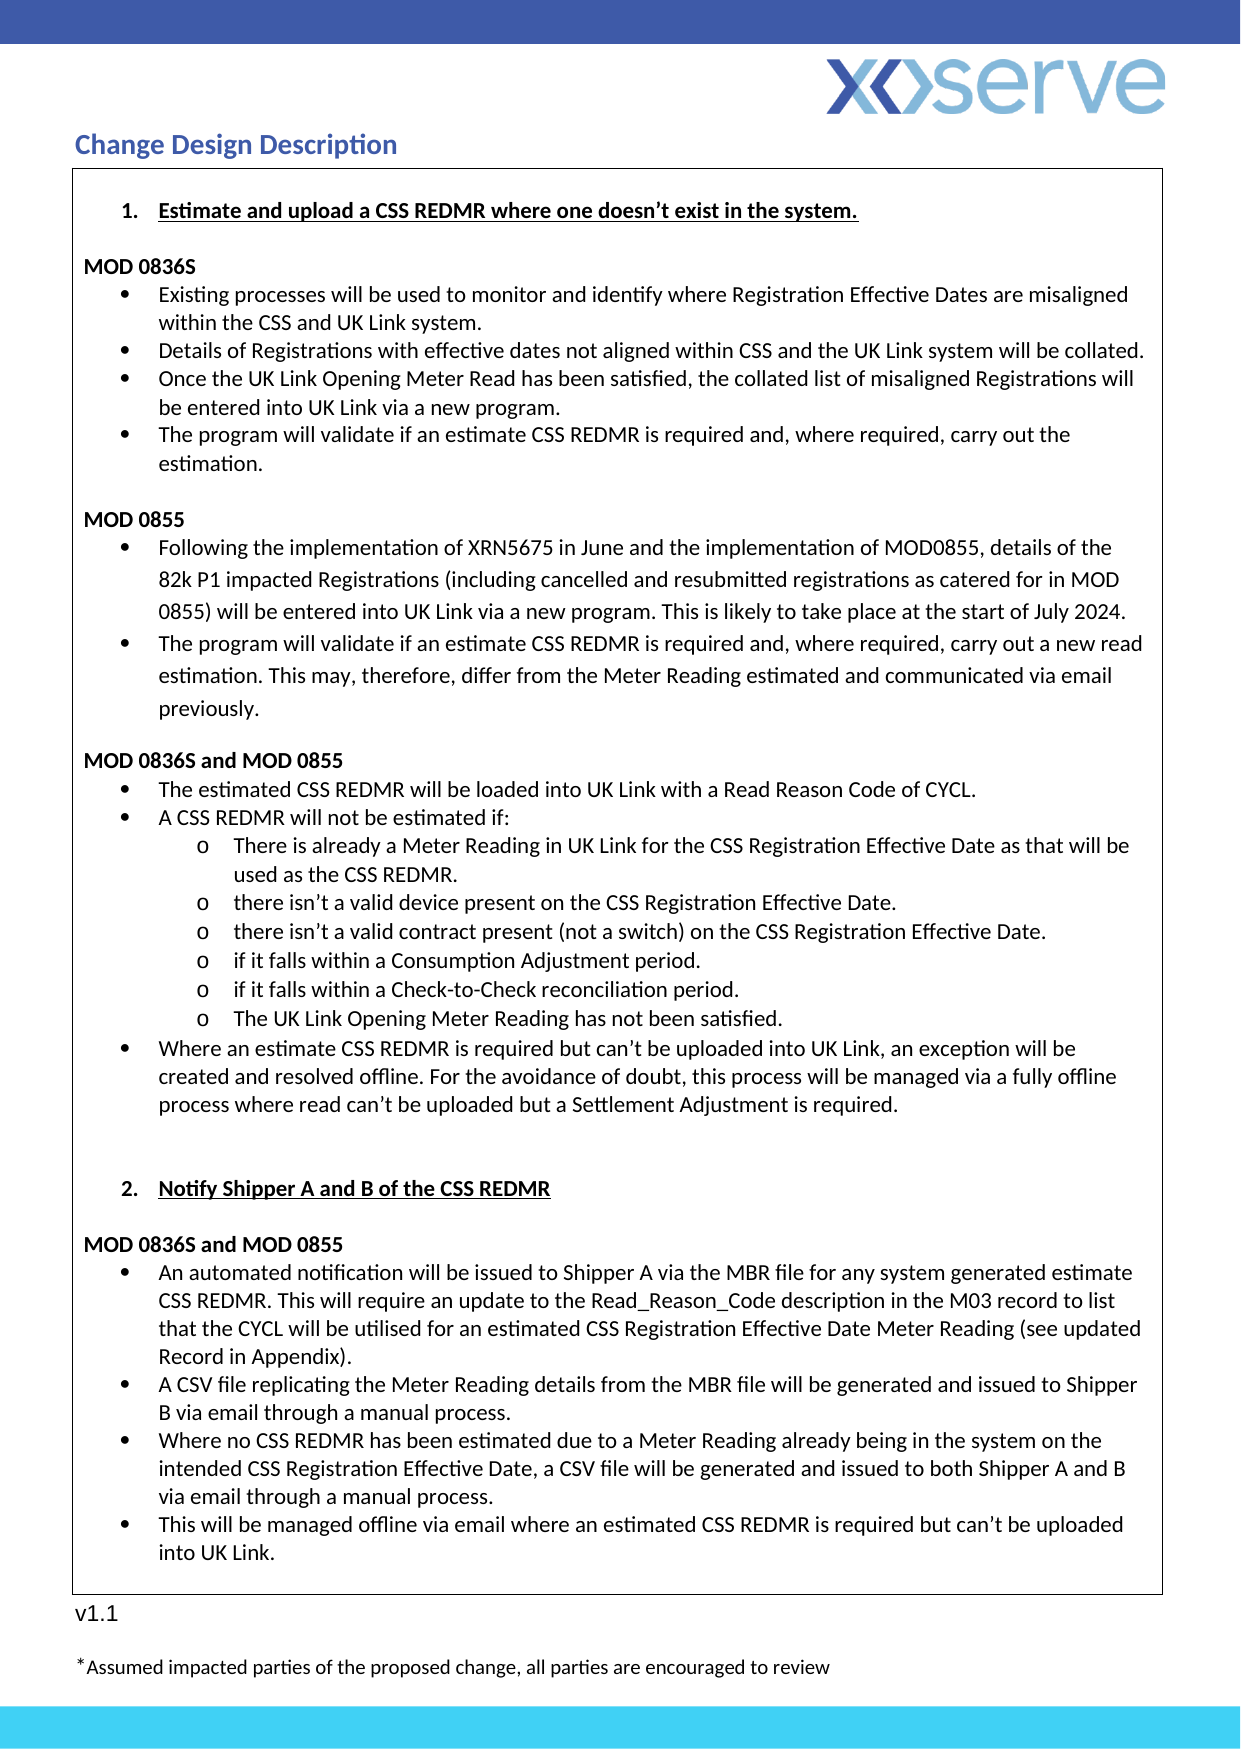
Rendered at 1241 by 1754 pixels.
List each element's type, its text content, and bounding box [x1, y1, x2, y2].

subtitle Change Design Description [75, 126, 1165, 162]
picture [826, 59, 1166, 114]
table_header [73, 169, 1162, 1594]
